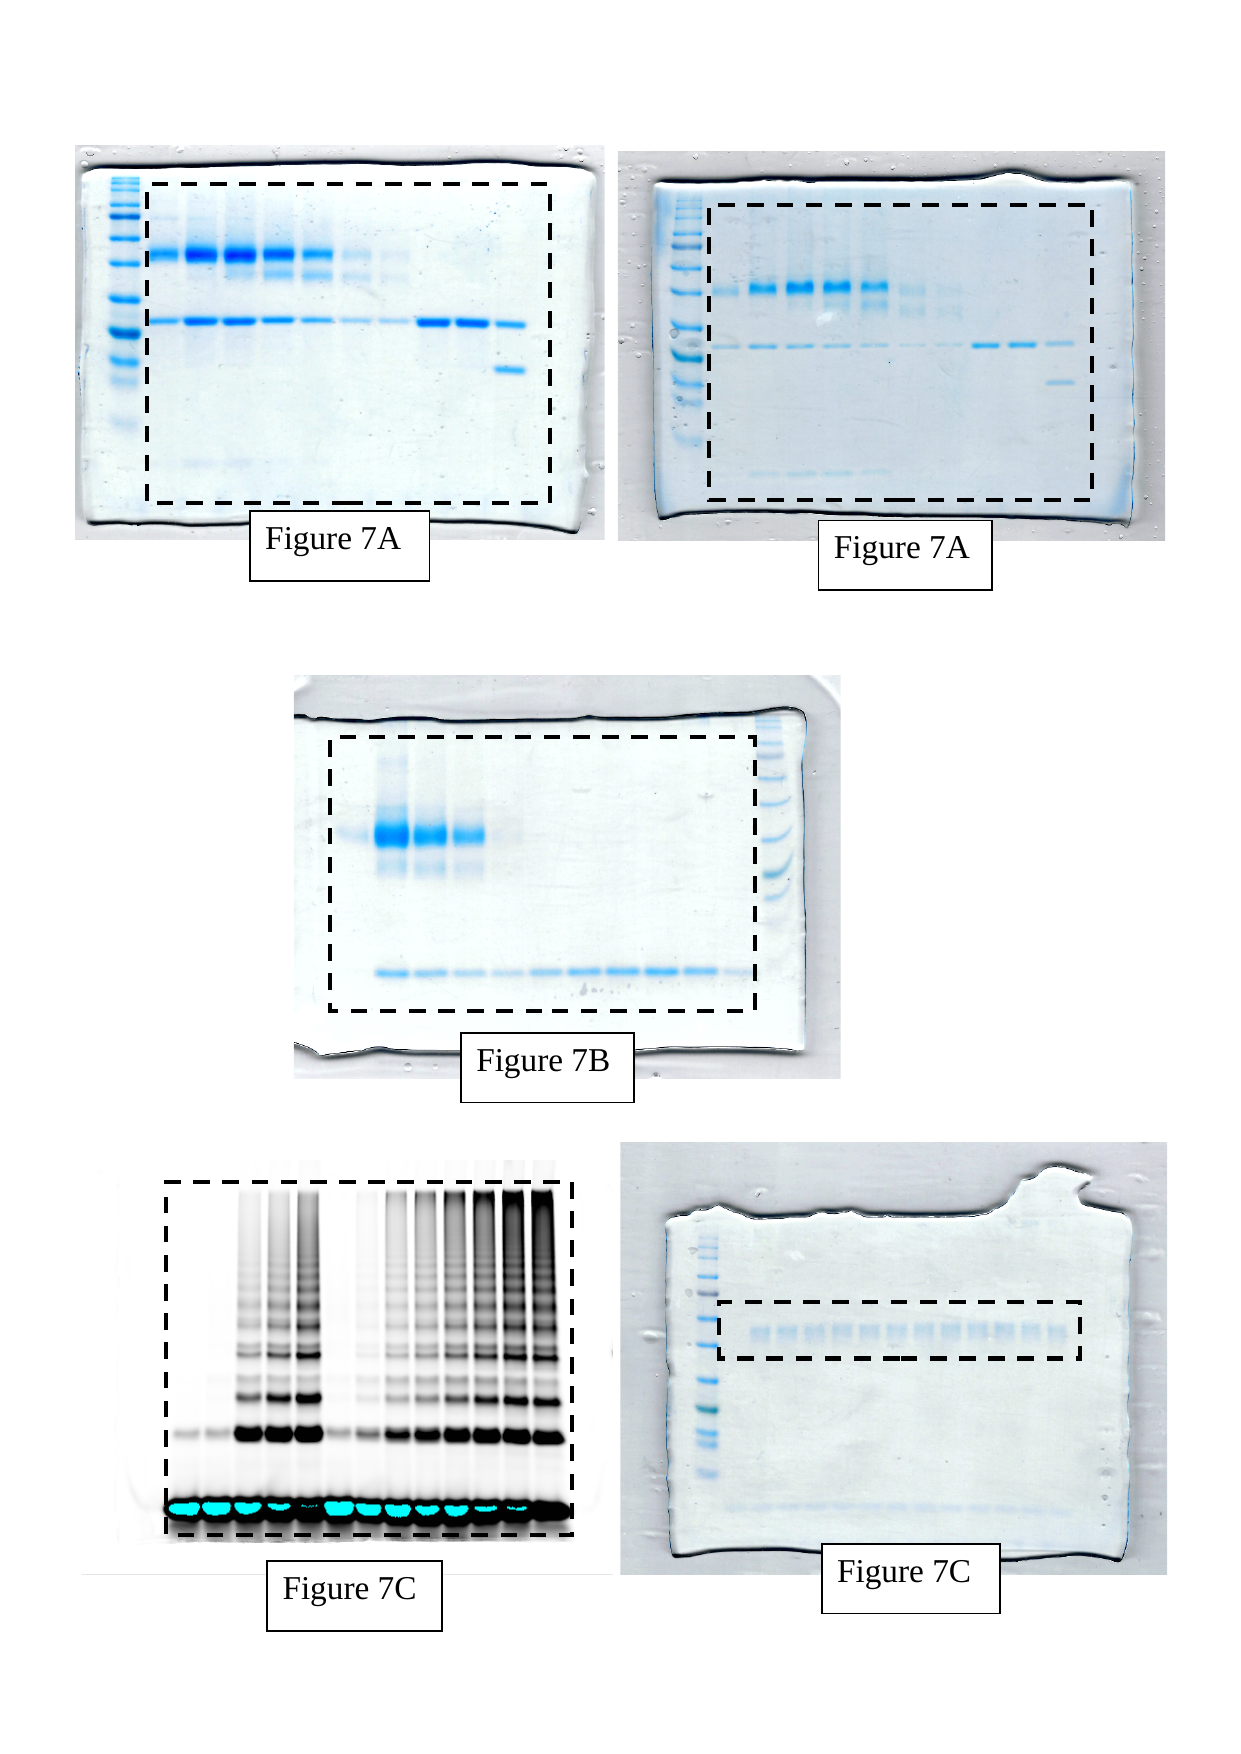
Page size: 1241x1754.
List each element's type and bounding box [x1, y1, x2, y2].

picture [75, 145, 605, 540]
picture [620, 1142, 1168, 1575]
picture [293, 675, 841, 1079]
picture [617, 151, 1166, 541]
